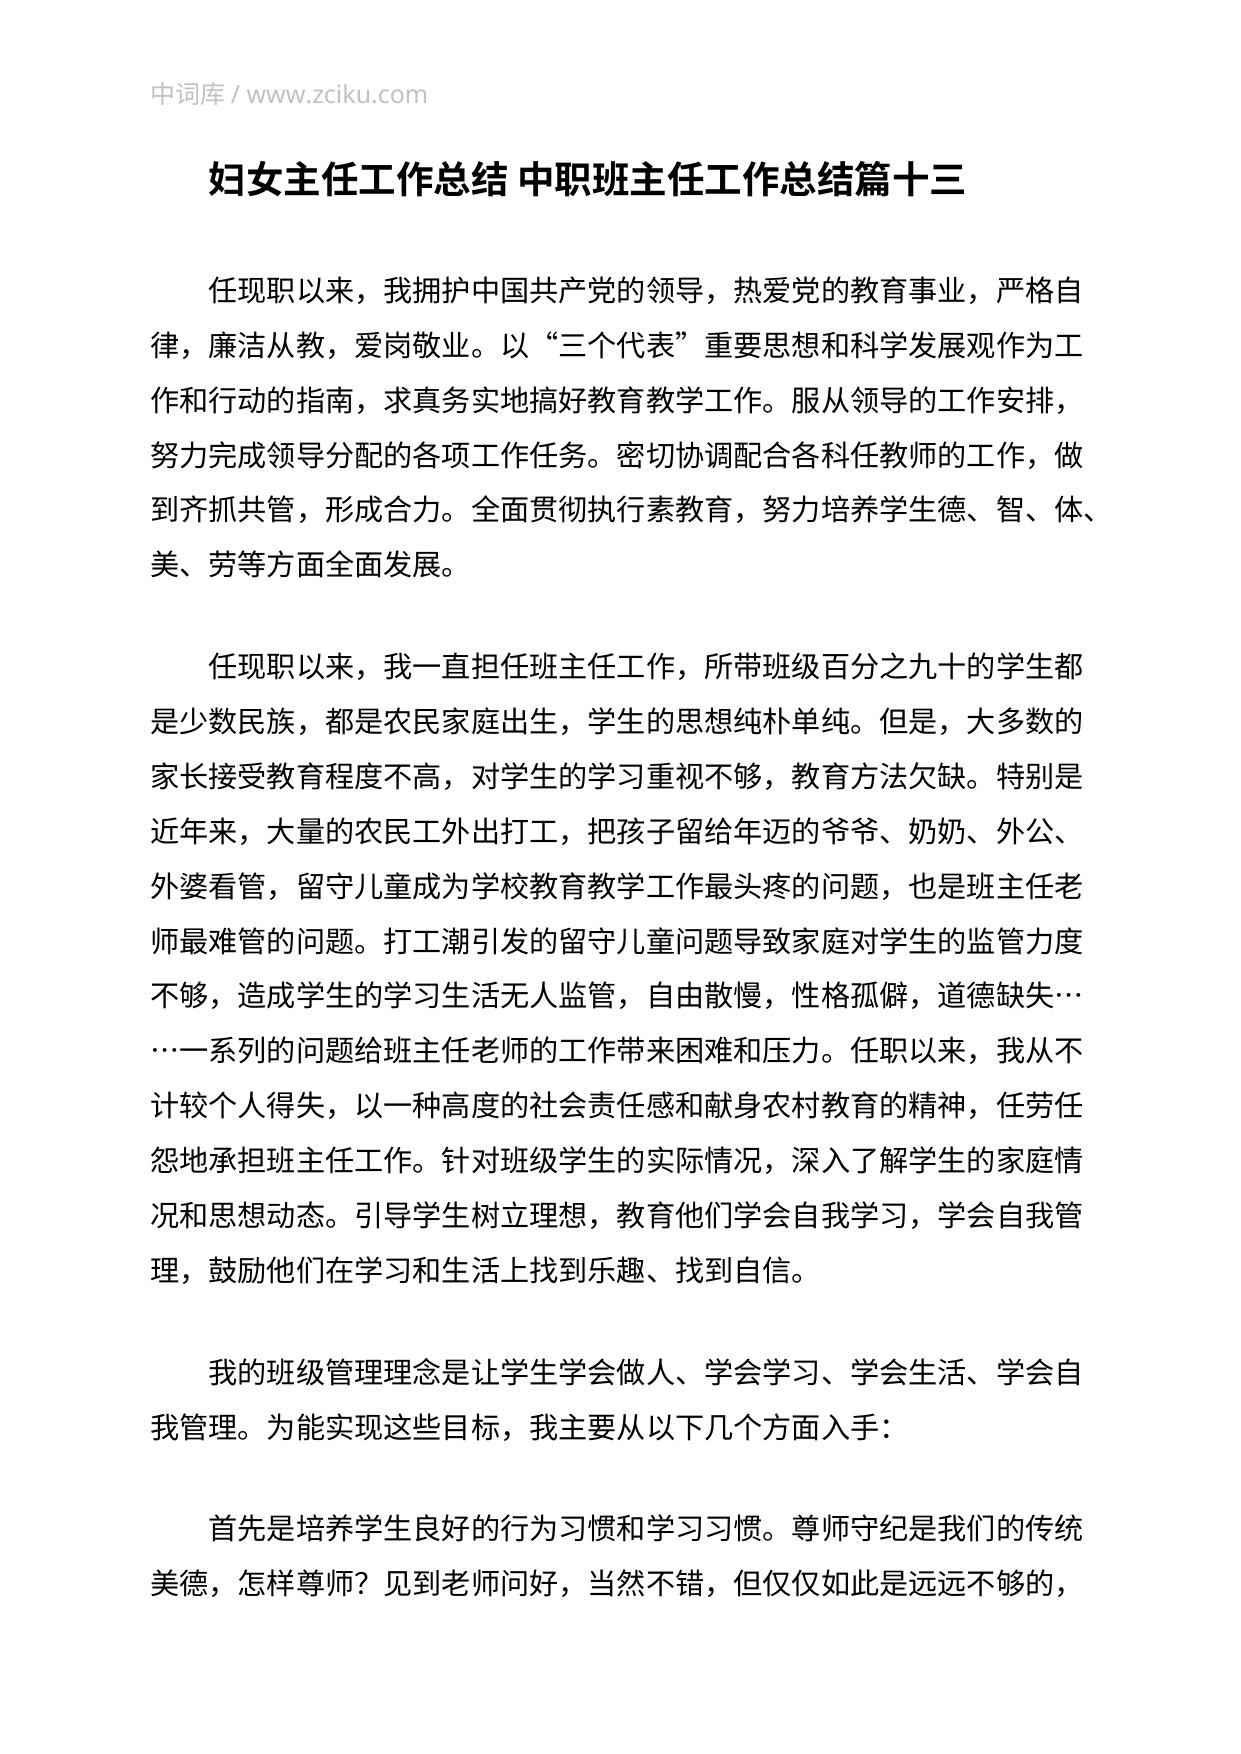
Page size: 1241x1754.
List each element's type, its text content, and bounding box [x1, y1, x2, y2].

text 我的班级管理理念是让学生学会做人、学会学习、学会生活、学会自我管理。为能实现这些目标，我主要从以下几个方面入手： [150, 1349, 1090, 1446]
text 妇女主任工作总结 中职班主任工作总结篇十三 [150, 150, 1090, 204]
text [150, 1506, 1090, 1603]
text 任现职以来，我拥护中国共产党的领导，热爱党的教育事业，严格自律，廉洁从教，爱岗敬业。以“三个代表”重要思想和科学发展观作为工作和行动的指南，求真务实地搞好教育教学工作。服从领导的工作安排，努力完成领导分配的各项工作任务。密切协调配合各科任教师的工作，做到齐抓共管，形成合力。全面贯彻执行素教育，努力培养学生德、智、体、美、劳等方面全面发展。 [150, 267, 1090, 584]
text 任现职以来，我一直担任班主任工作，所带班级百分之九十的学生都是少数民族，都是农民家庭出生，学生的思想纯朴单纯。但是，大多数的家长接受教育程度不高，对学生的学习重视不够，教育方法欠缺。特别是近年来，大量的农民工外出打工，把孩子留给年迈的爷爷、奶奶、外公、外婆看管，留守儿童成为学校教育教学工作最头疼的问题，也是班主任老师最难管的问题。打工潮引发的留守儿童问题导致家庭对学生的监管力度不够，造成学生的学习生活无人监管，自由散慢，性格孤僻，道德缺失……一系列的问题给班主任老师的工作带来困难和压力。任职以来，我从不计较个人得失，以一种高度的社会责任感和献身农村教育的精神，任劳任怨地承担班主任工作。针对班级学生的实际情况，深入了解学生的家庭情况和思想动态。引导学生树立理想，教育他们学会自我学习，学会自我管理，鼓励他们在学习和生活上找到乐趣、找到自信。 [150, 644, 1090, 1290]
